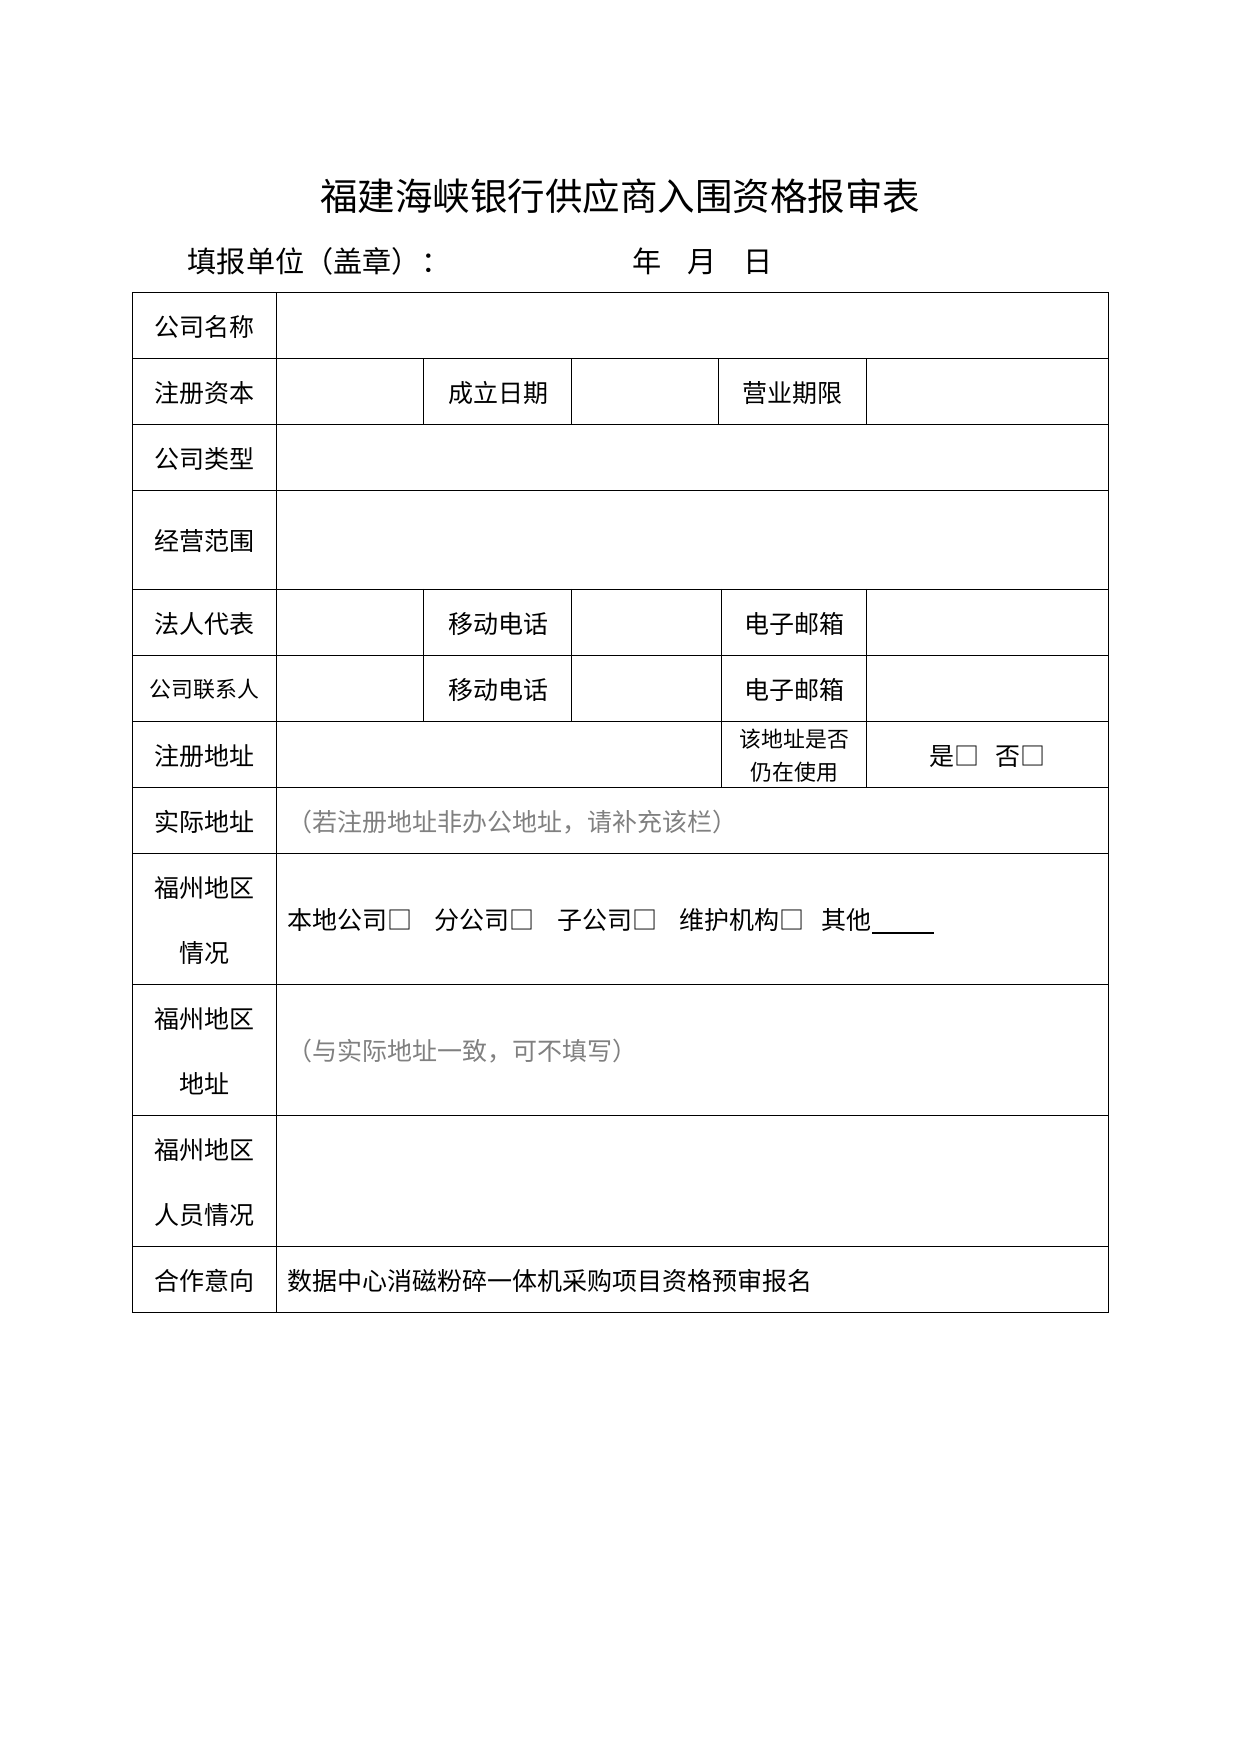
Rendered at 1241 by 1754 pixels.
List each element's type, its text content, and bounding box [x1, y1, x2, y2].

table_cell 营业期限 [719, 359, 866, 424]
table_cell 数据中心消磁粉碎一体机采购项目资格预审报名 [277, 1247, 1108, 1312]
table_cell 经营范围 [133, 491, 276, 589]
table_cell [867, 656, 1108, 721]
table_cell 是□ 否□ [867, 722, 1108, 787]
table_cell 福州地区情况 [133, 854, 276, 984]
table_cell 福州地区地址 [133, 985, 276, 1115]
table_cell 福州地区人员情况 [133, 1116, 276, 1246]
table_cell 合作意向 [133, 1247, 276, 1312]
table_cell 注册地址 [133, 722, 276, 787]
table_cell 本地公司□ 分公司□ 子公司□ 维护机构□ 其他 [277, 854, 1108, 984]
table_cell [277, 359, 423, 424]
table_cell 公司类型 [133, 425, 276, 490]
table_cell [572, 656, 721, 721]
table_cell [277, 1116, 1108, 1246]
table_cell 电子邮箱 [722, 590, 866, 655]
table_header 公司名称 [133, 293, 276, 358]
table_cell 注册资本 [133, 359, 276, 424]
table_cell 移动电话 [424, 590, 571, 655]
table_cell [572, 359, 718, 424]
table_cell [277, 656, 423, 721]
table_cell [867, 590, 1108, 655]
table_cell [277, 722, 721, 787]
table_cell [572, 590, 721, 655]
table_cell （与实际地址一致，可不填写） [277, 985, 1108, 1115]
table_cell [277, 425, 1108, 490]
text 填报单位（盖章）： 年 月 日 [187, 227, 1053, 292]
table_cell 公司联系人 [133, 656, 276, 721]
table_cell （若注册地址非办公地址，请补充该栏） [277, 788, 1108, 853]
table_cell 电子邮箱 [722, 656, 866, 721]
table_cell [867, 359, 1108, 424]
table_cell 实际地址 [133, 788, 276, 853]
table_cell 移动电话 [424, 656, 571, 721]
table_cell [277, 590, 423, 655]
text 福建海峡银行供应商入围资格报审表 [187, 162, 1053, 227]
table_cell 法人代表 [133, 590, 276, 655]
table_cell 成立日期 [424, 359, 571, 424]
table_cell 该地址是否 仍在使用 [722, 722, 866, 787]
table_header [277, 293, 1108, 358]
table_cell [277, 491, 1108, 589]
